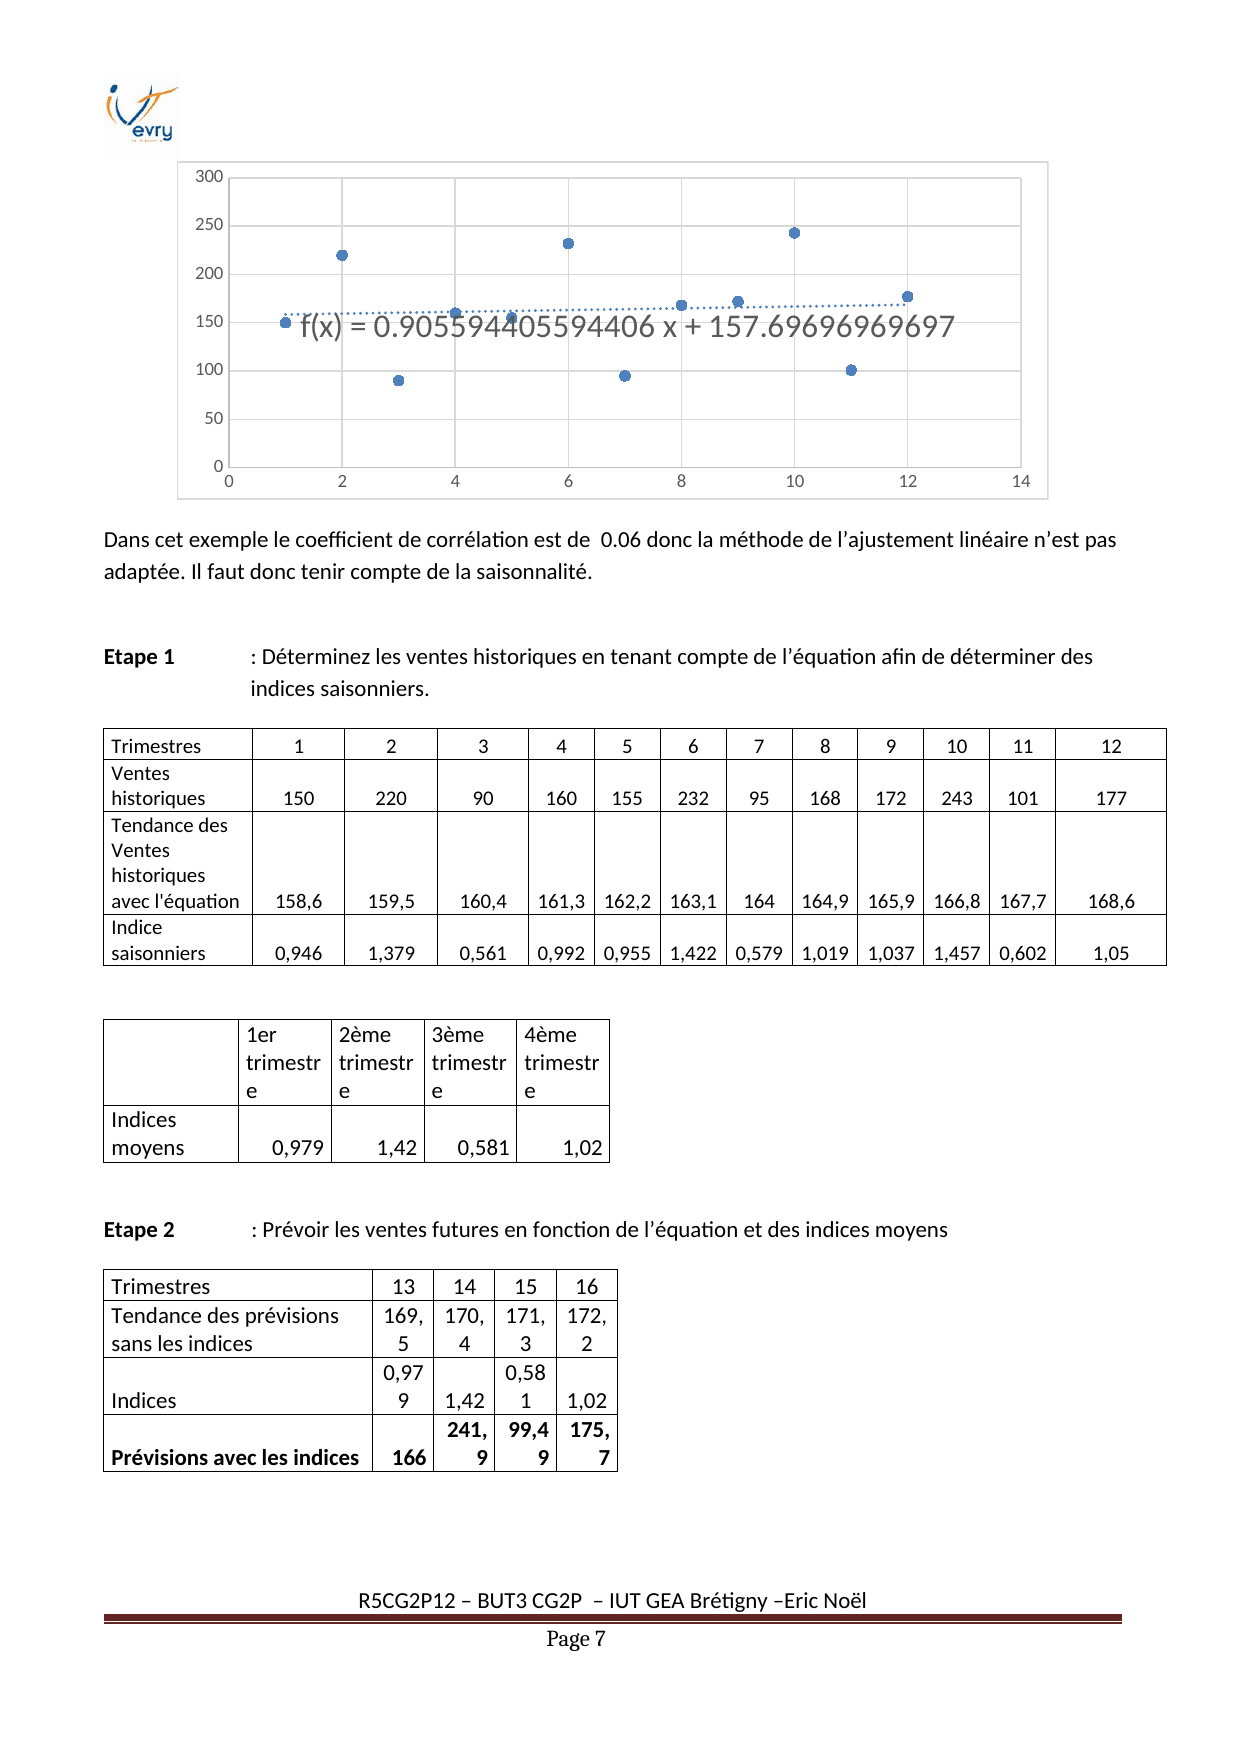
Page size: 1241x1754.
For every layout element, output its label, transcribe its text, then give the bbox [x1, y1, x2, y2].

table_cell 172 [858, 760, 923, 811]
table_cell 168,6 [1056, 812, 1166, 913]
table_cell 99,49 [495, 1415, 556, 1471]
table_cell 0,955 [595, 915, 660, 965]
table_header 9 [858, 729, 923, 759]
table_cell Prévisions avec les indices [104, 1415, 372, 1471]
table_cell 1,42 [434, 1358, 494, 1414]
table_cell 164 [727, 812, 792, 913]
table_cell 243 [924, 760, 989, 811]
table_cell 0,579 [727, 915, 792, 965]
text Etape 1 : Déterminez les ventes historiques en tenant compte de l’équation afin de déterminer des indices saisonniers. [103, 642, 1122, 703]
table_cell 0,581 [495, 1358, 556, 1414]
table_cell 232 [661, 760, 726, 811]
table_cell Indices [104, 1358, 372, 1414]
table_cell 0,561 [438, 915, 528, 965]
table_cell 167,7 [990, 812, 1055, 913]
table_cell 177 [1056, 760, 1166, 811]
table_cell 1,379 [345, 915, 437, 965]
table_header 15 [495, 1270, 556, 1300]
table_cell 95 [727, 760, 792, 811]
table_cell 101 [990, 760, 1055, 811]
table_header [104, 1020, 238, 1104]
table_cell 0,946 [253, 915, 344, 965]
table_cell 1,02 [557, 1358, 617, 1414]
table_header 7 [727, 729, 792, 759]
table_cell 164,9 [793, 812, 857, 913]
table_cell 161,3 [529, 812, 594, 913]
picture [103, 73, 180, 161]
table_header Trimestres [104, 729, 252, 759]
table_header 6 [661, 729, 726, 759]
table_cell 241,9 [434, 1415, 494, 1471]
table_cell 172,2 [557, 1301, 617, 1357]
table_header 4 [529, 729, 594, 759]
table_cell 171,3 [495, 1301, 556, 1357]
table_header 5 [595, 729, 660, 759]
table_cell 170,4 [434, 1301, 494, 1357]
table_header 14 [434, 1270, 494, 1300]
table_cell 160 [529, 760, 594, 811]
table_cell 0,979 [239, 1106, 331, 1162]
table_cell 160,4 [438, 812, 528, 913]
table_cell Indice saisonniers [104, 915, 252, 965]
table_cell 0,581 [425, 1106, 516, 1162]
table_cell 1,457 [924, 915, 989, 965]
table_cell 158,6 [253, 812, 344, 913]
table_cell 166,8 [924, 812, 989, 913]
text Etape 2 : Prévoir les ventes futures en fonction de l’équation et des indices moyens [103, 1216, 1122, 1244]
table_header 2 [345, 729, 437, 759]
table_cell 165,9 [858, 812, 923, 913]
text Dans cet exemple le coefficient de corrélation est de 0.06 donc la méthode de l’ajustement linéaire n’est pas adaptée. Il faut donc tenir compte de la saisonnalité. [103, 525, 1122, 585]
table_header 8 [793, 729, 857, 759]
table_cell 175,7 [557, 1415, 617, 1471]
table_header 3 [438, 729, 528, 759]
table_header 12 [1056, 729, 1166, 759]
table_header Trimestres [104, 1270, 372, 1300]
table_header 1er trimestre [239, 1020, 331, 1104]
table_cell 1,422 [661, 915, 726, 965]
table_header 2ème trimestre [332, 1020, 424, 1104]
table_cell Ventes historiques [104, 760, 252, 811]
table_header 13 [373, 1270, 433, 1300]
table_header 1 [253, 729, 344, 759]
table_cell 150 [253, 760, 344, 811]
table_cell 163,1 [661, 812, 726, 913]
table_header 3ème trimestre [425, 1020, 516, 1104]
table_cell 169,5 [373, 1301, 433, 1357]
table_cell 1,42 [332, 1106, 424, 1162]
table_header 16 [557, 1270, 617, 1300]
table_cell 0,602 [990, 915, 1055, 965]
table_cell 1,05 [1056, 915, 1166, 965]
table_cell 0,992 [529, 915, 594, 965]
table_cell 1,019 [793, 915, 857, 965]
table_cell 1,02 [517, 1106, 609, 1162]
table_cell Tendance des prévisions sans les indices [104, 1301, 372, 1357]
table_cell Tendance des Ventes historiques avec l'équation [104, 812, 252, 913]
table_cell 166 [373, 1415, 433, 1471]
table_cell 159,5 [345, 812, 437, 913]
table_cell 0,979 [373, 1358, 433, 1414]
table_cell 1,037 [858, 915, 923, 965]
table_cell 90 [438, 760, 528, 811]
table_cell 220 [345, 760, 437, 811]
table_cell 162,2 [595, 812, 660, 913]
table_cell 168 [793, 760, 857, 811]
table_header 11 [990, 729, 1055, 759]
table_header 4ème trimestre [517, 1020, 609, 1104]
table_cell Indices moyens [104, 1106, 238, 1162]
table_header 10 [924, 729, 989, 759]
table_cell 155 [595, 760, 660, 811]
